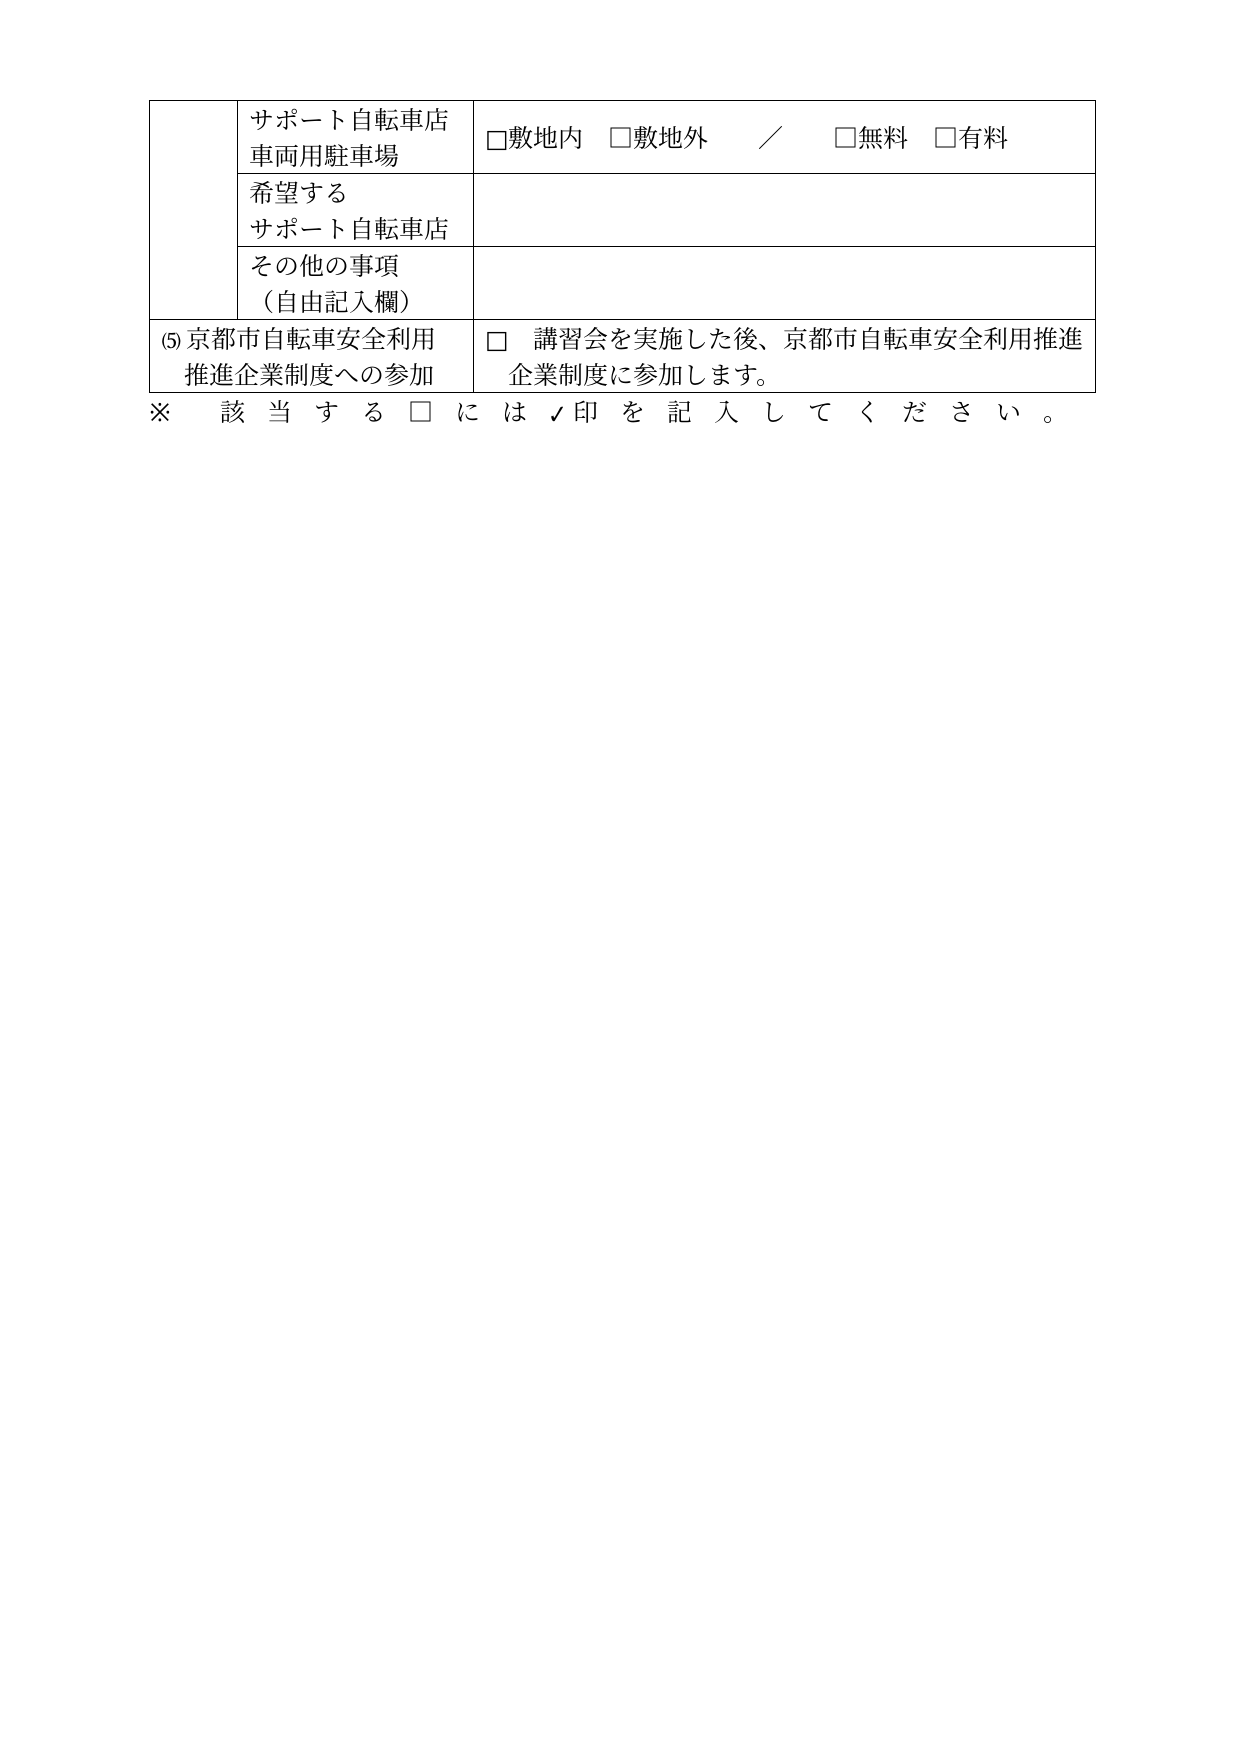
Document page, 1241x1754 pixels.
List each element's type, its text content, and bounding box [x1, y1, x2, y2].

table_cell □敷地内 □敷地外 ／ □無料 □有料 [474, 101, 1095, 173]
table_cell [474, 247, 1095, 319]
text ※ 該当する□には✔印を記入してください。 [149, 393, 1091, 429]
table_cell □ 講習会を実施した後、京都市自転車安全利用推進企業制度に参加します。 [474, 320, 1095, 392]
table_cell サポート自転車店 車両用駐車場 [238, 101, 473, 173]
table_cell [474, 174, 1095, 246]
table_cell 希望する サポート自転車店 [238, 174, 473, 246]
table_cell ⑸京都市自転車安全利用 推進企業制度への参加 [150, 320, 473, 392]
table_cell その他の事項 （自由記入欄） [238, 247, 473, 319]
